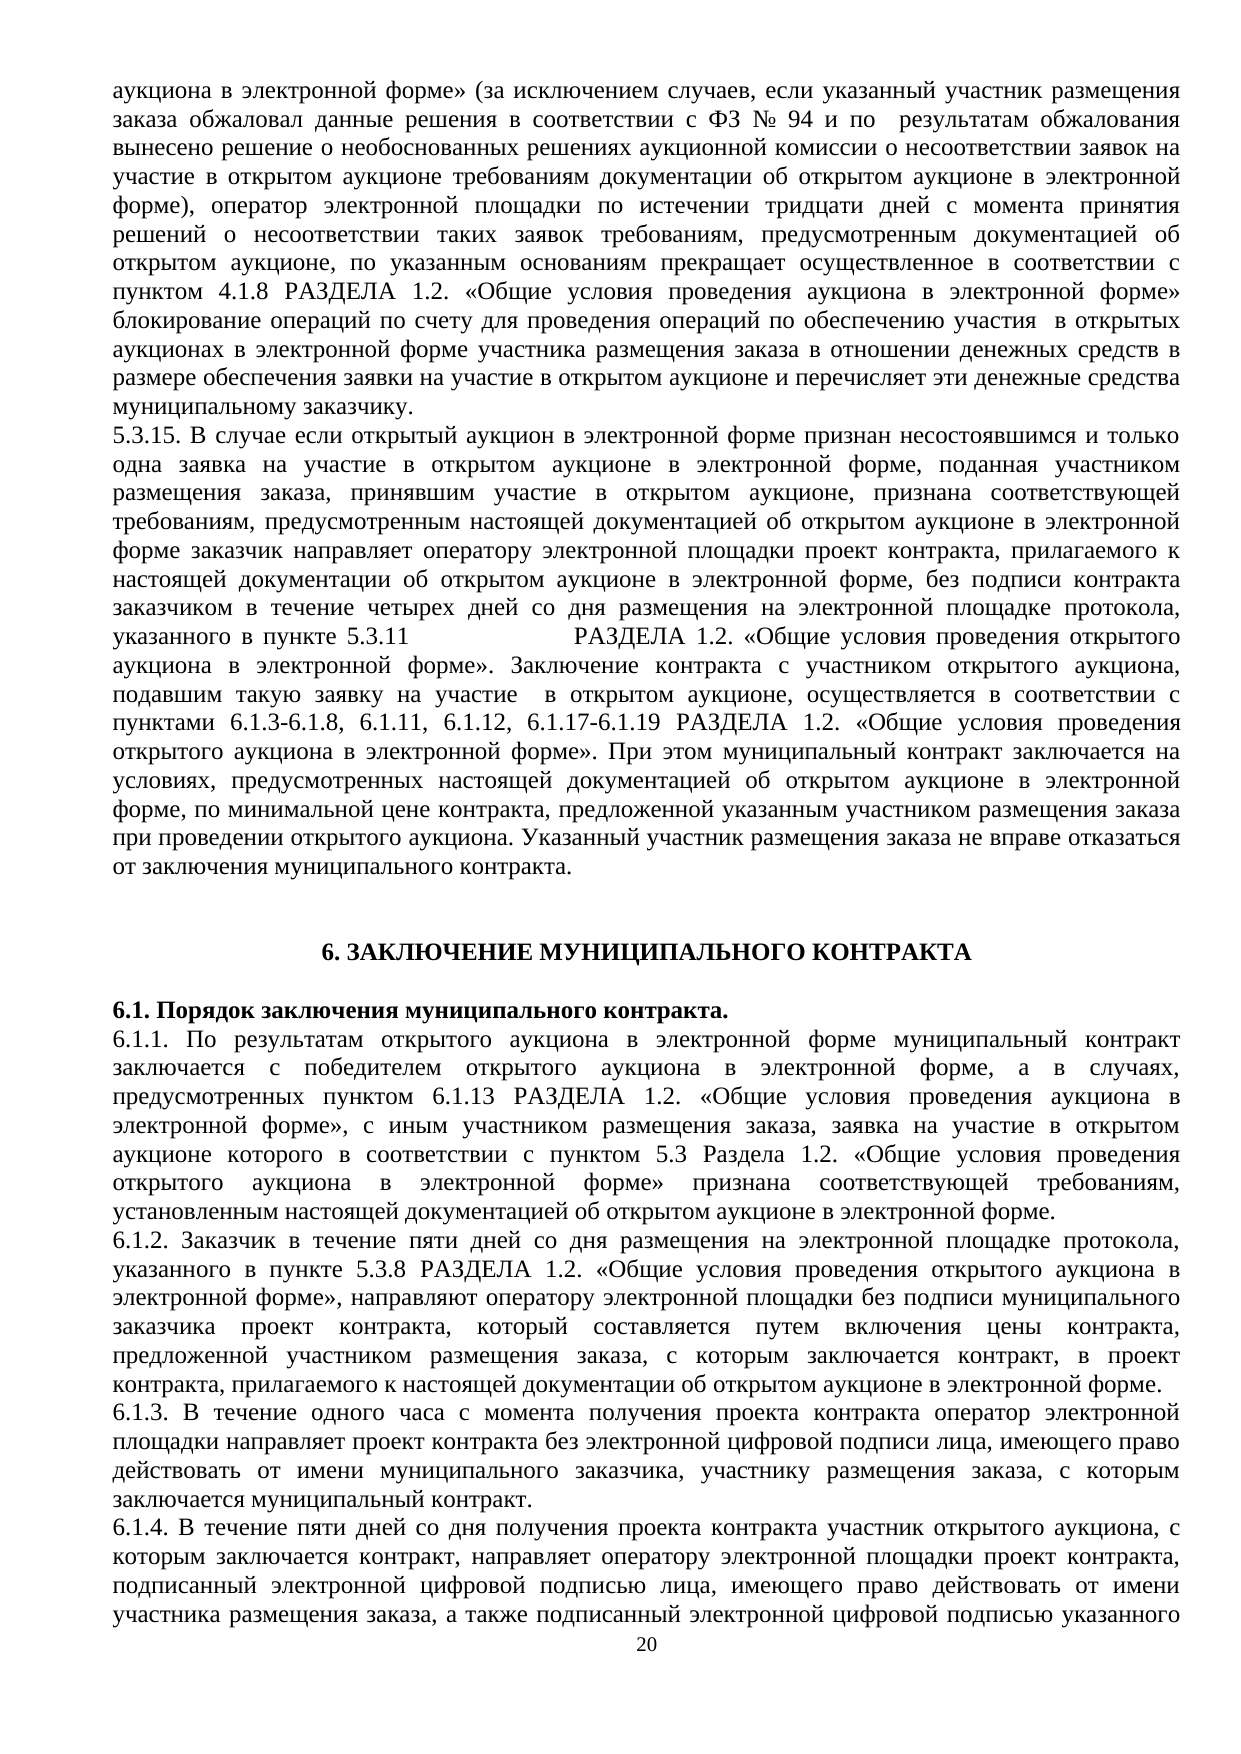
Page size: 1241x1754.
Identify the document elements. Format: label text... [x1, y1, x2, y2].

text 5.3.15. В случае если открытый аукцион в электронной форме признан несостоявшимся и только одна заявка на участие в открытом аукционе в электронной форме, поданная участником размещения заказа, принявшим участие в открытом аукционе, признана соответствующей требованиям, предусмотренным настоящей документацией об открытом аукционе в электронной форме заказчик направляет оператору электронной площадки проект контракта, прилагаемого к настоящей документации об открытом аукционе в электронной форме, без подписи контракта заказчиком в течение четырех дней со дня размещения на электронной площадке протокола, указанного в пункте 5.3.11 Раздела 1.2. «Общие условия проведения открытого аукциона в электронной форме». Заключение контракта с участником открытого аукциона, подавшим такую заявку на участие в открытом аукционе, осуществляется в соответствии с пунктами 6.1.3-6.1.8, 6.1.11, 6.1.12, 6.1.17-6.1.19 Раздела 1.2. «Общие условия проведения открытого аукциона в электронной форме». При этом муниципальный контракт заключается на условиях, предусмотренных настоящей документацией об открытом аукционе в электронной форме, по минимальной цене контракта, предложенной указанным участником размещения заказа при проведении открытого аукциона. Указанный участник размещения заказа не вправе отказаться от заключения муниципального контракта. [112, 420, 1181, 880]
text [112, 75, 1181, 420]
text 6.1.3. В течение одного часа с момента получения проекта контракта оператор электронной площадки направляет проект контракта без электронной цифровой подписи лица, имеющего право действовать от имени муниципального заказчика, участнику размещения заказа, с которым заключается муниципальный контракт. [112, 1397, 1181, 1512]
text 6.1. Порядок заключения муниципального контракта. [112, 995, 1181, 1024]
text 6.1.2. Заказчик в течение пяти дней со дня размещения на электронной площадке протокола, указанного в пункте 5.3.8 Раздела 1.2. «Общие условия проведения открытого аукциона в электронной форме», направляют оператору электронной площадки без подписи муниципального заказчика проект контракта, который составляется путем включения цены контракта, предложенной участником размещения заказа, с которым заключается контракт, в проект контракта, прилагаемого к настоящей документации об открытом аукционе в электронной форме. [112, 1225, 1181, 1397]
text 6.1.1. По результатам открытого аукциона в электронной форме муниципальный контракт заключается с победителем открытого аукциона в электронной форме, а в случаях, предусмотренных пунктом 6.1.13 Раздела 1.2. «Общие условия проведения аукциона в электронной форме», с иным участником размещения заказа, заявка на участие в открытом аукционе которого в соответствии с пунктом 5.3 Раздела 1.2. «Общие условия проведения открытого аукциона в электронной форме» признана соответствующей требованиям, установленным настоящей документацией об открытом аукционе в электронной форме. [112, 1024, 1181, 1225]
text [112, 1512, 1181, 1627]
text 6. ЗАКЛЮЧЕНИЕ МУНИЦИПАЛЬНОГО КОНТРАКТА [112, 937, 1181, 966]
